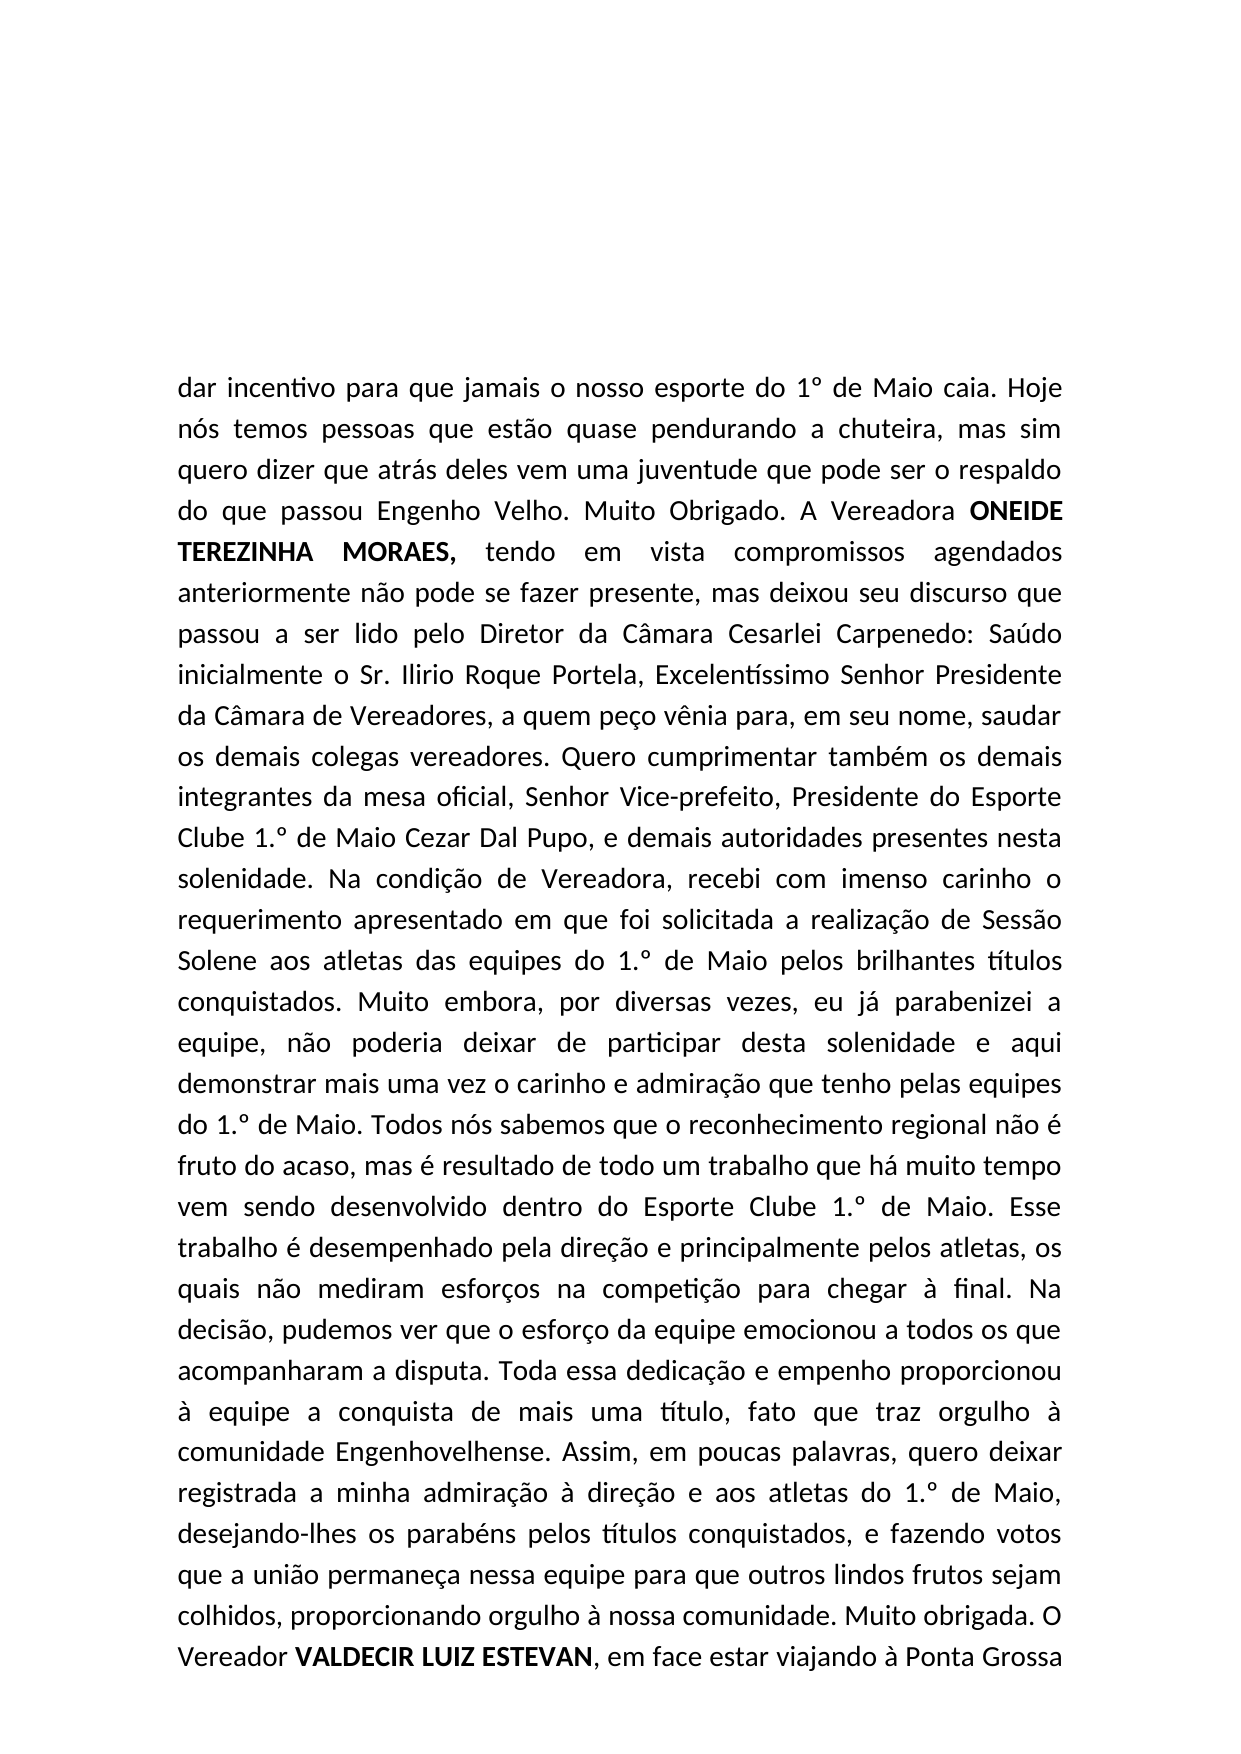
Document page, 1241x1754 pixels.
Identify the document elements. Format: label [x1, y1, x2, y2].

text [177, 369, 1063, 1674]
